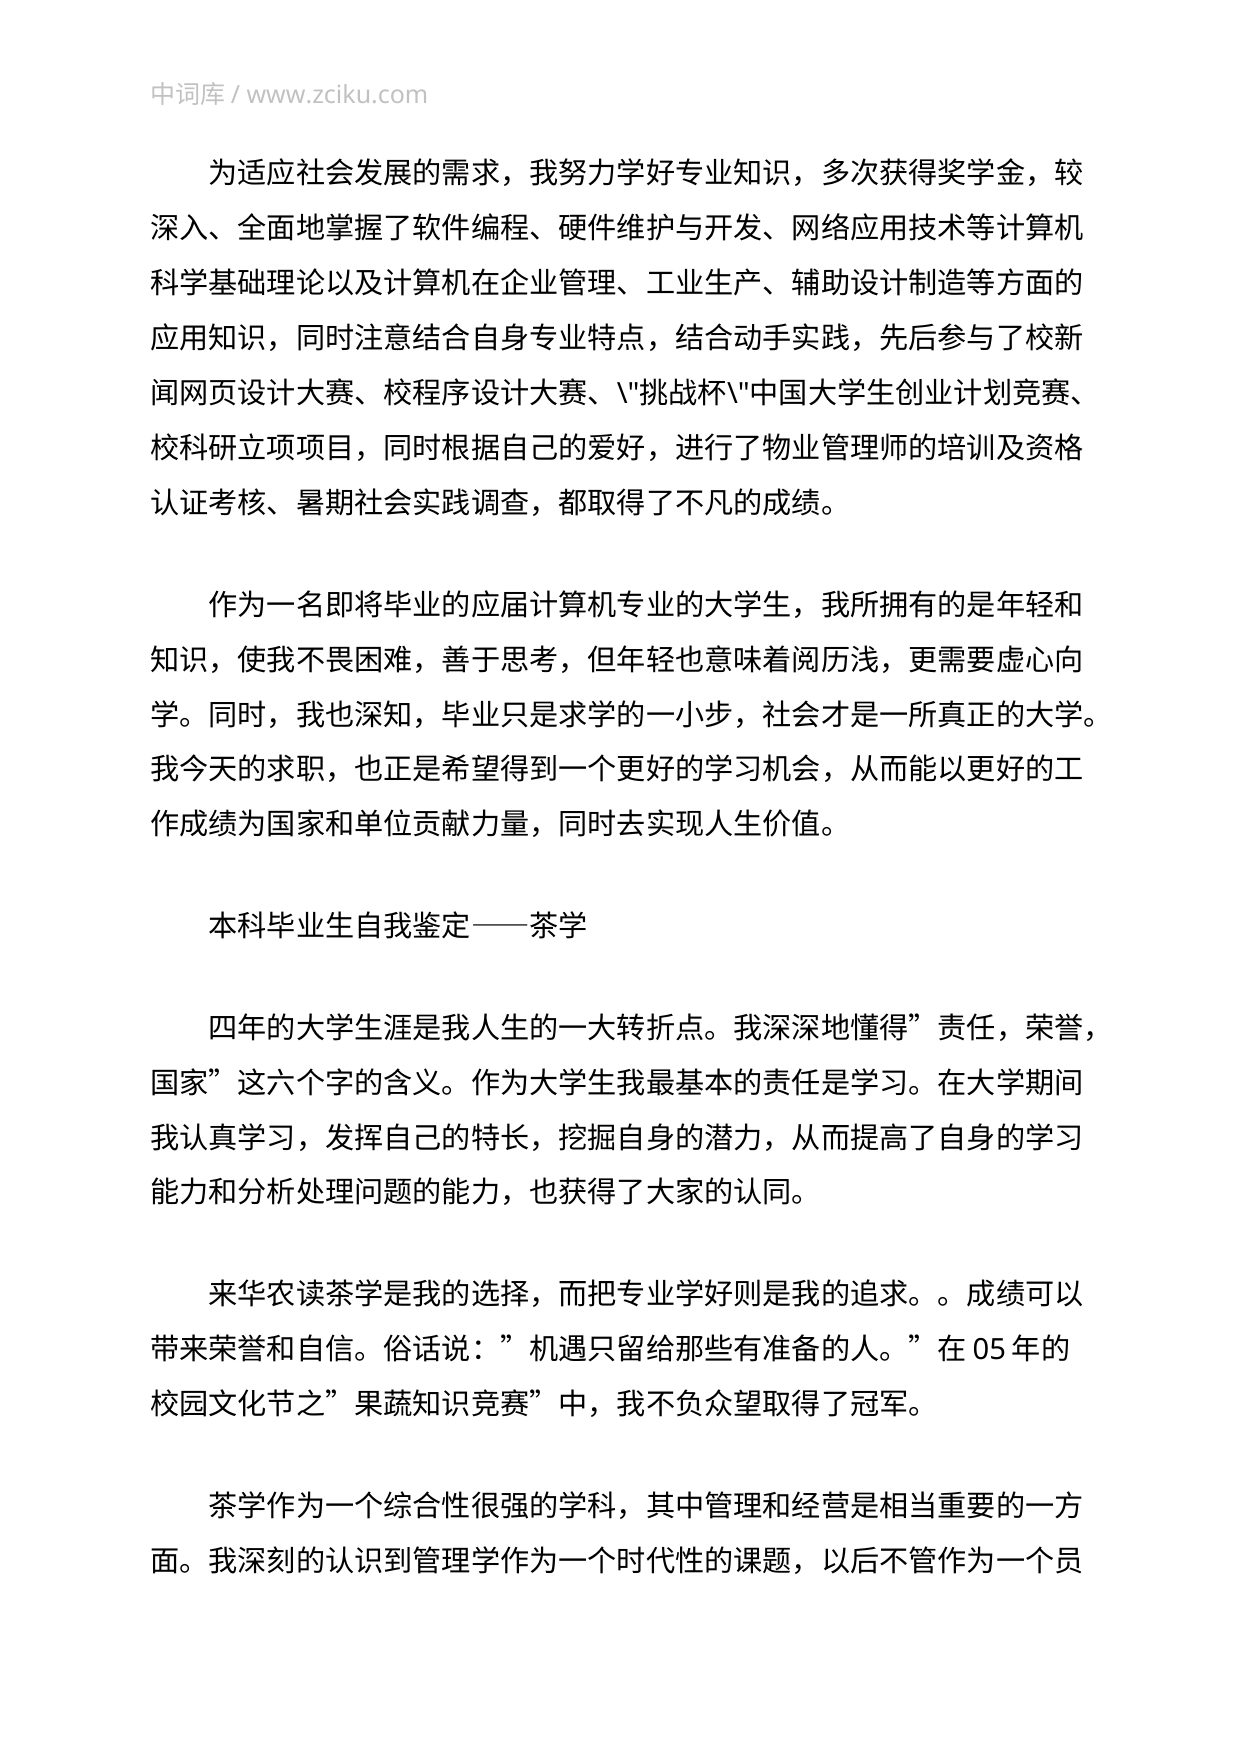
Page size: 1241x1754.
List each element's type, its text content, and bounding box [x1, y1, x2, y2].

text 为适应社会发展的需求，我努力学好专业知识，多次获得奖学金，较深入、全面地掌握了软件编程、硬件维护与开发、网络应用技术等计算机科学基础理论以及计算机在企业管理、工业生产、辅助设计制造等方面的应用知识，同时注意结合自身专业特点，结合动手实践，先后参与了校新闻网页设计大赛、校程序设计大赛、\"挑战杯\"中国大学生创业计划竞赛、校科研立项项目，同时根据自己的爱好，进行了物业管理师的培训及资格认证考核、暑期社会实践调查，都取得了不凡的成绩。 [150, 150, 1090, 522]
text 来华农读茶学是我的选择，而把专业学好则是我的追求。。成绩可以带来荣誉和自信。俗话说：”机遇只留给那些有准备的人。”在05年的校园文化节之”果蔬知识竞赛”中，我不负众望取得了冠军。 [150, 1271, 1090, 1423]
text 作为一名即将毕业的应届计算机专业的大学生，我所拥有的是年轻和知识，使我不畏困难，善于思考，但年轻也意味着阅历浅，更需要虚心向学。同时，我也深知，毕业只是求学的一小步，社会才是一所真正的大学。我今天的求职，也正是希望得到一个更好的学习机会，从而能以更好的工作成绩为国家和单位贡献力量，同时去实现人生价值。 [150, 581, 1090, 843]
text 本科毕业生自我鉴定——茶学 [150, 903, 1090, 945]
text 四年的大学生涯是我人生的一大转折点。我深深地懂得”责任，荣誉，国家”这六个字的含义。作为大学生我最基本的责任是学习。在大学期间我认真学习，发挥自己的特长，挖掘自身的潜力，从而提高了自身的学习能力和分析处理问题的能力，也获得了大家的认同。 [150, 1004, 1090, 1211]
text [150, 1482, 1090, 1580]
